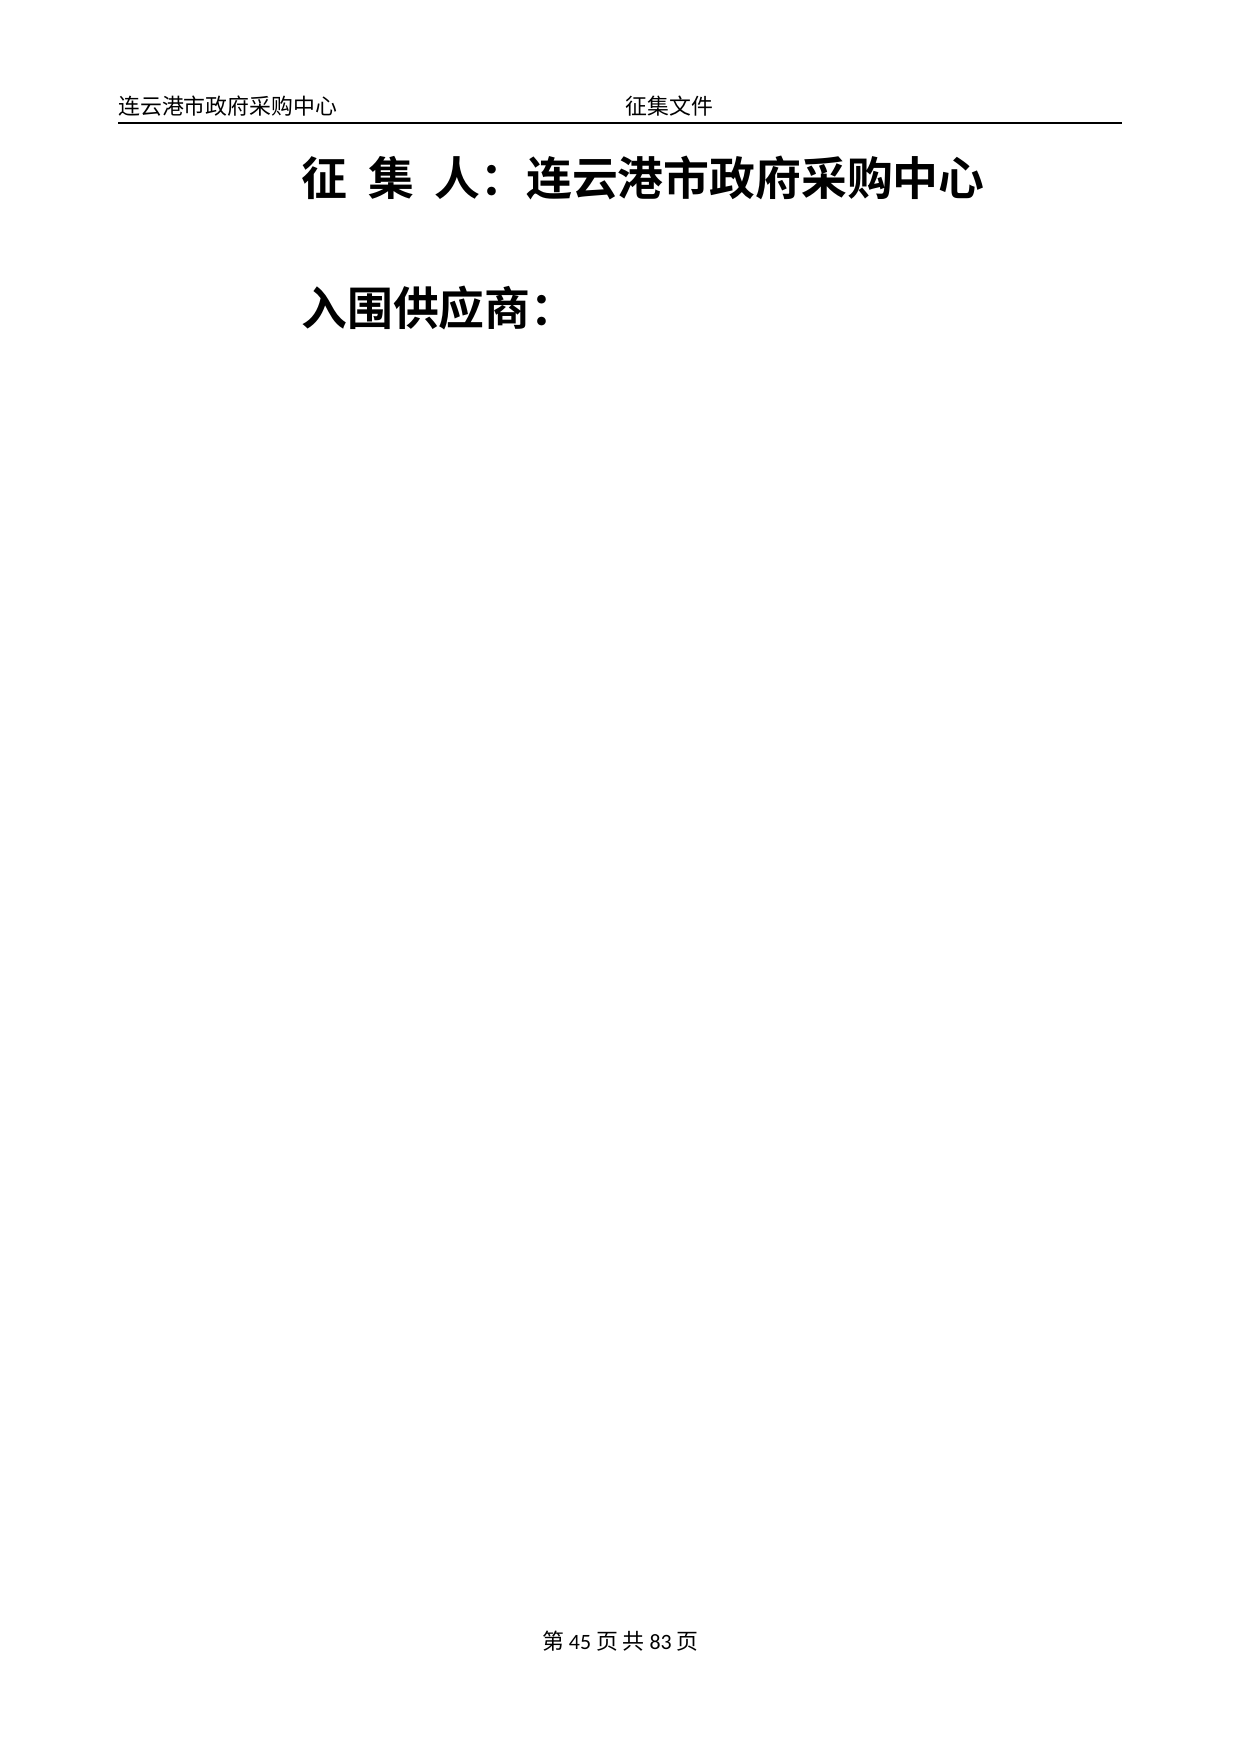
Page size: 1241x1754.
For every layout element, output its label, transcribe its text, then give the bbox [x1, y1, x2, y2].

text 征 集 人：连云港市政府采购中心 [118, 126, 1122, 224]
text 入围供应商： [118, 257, 1122, 354]
